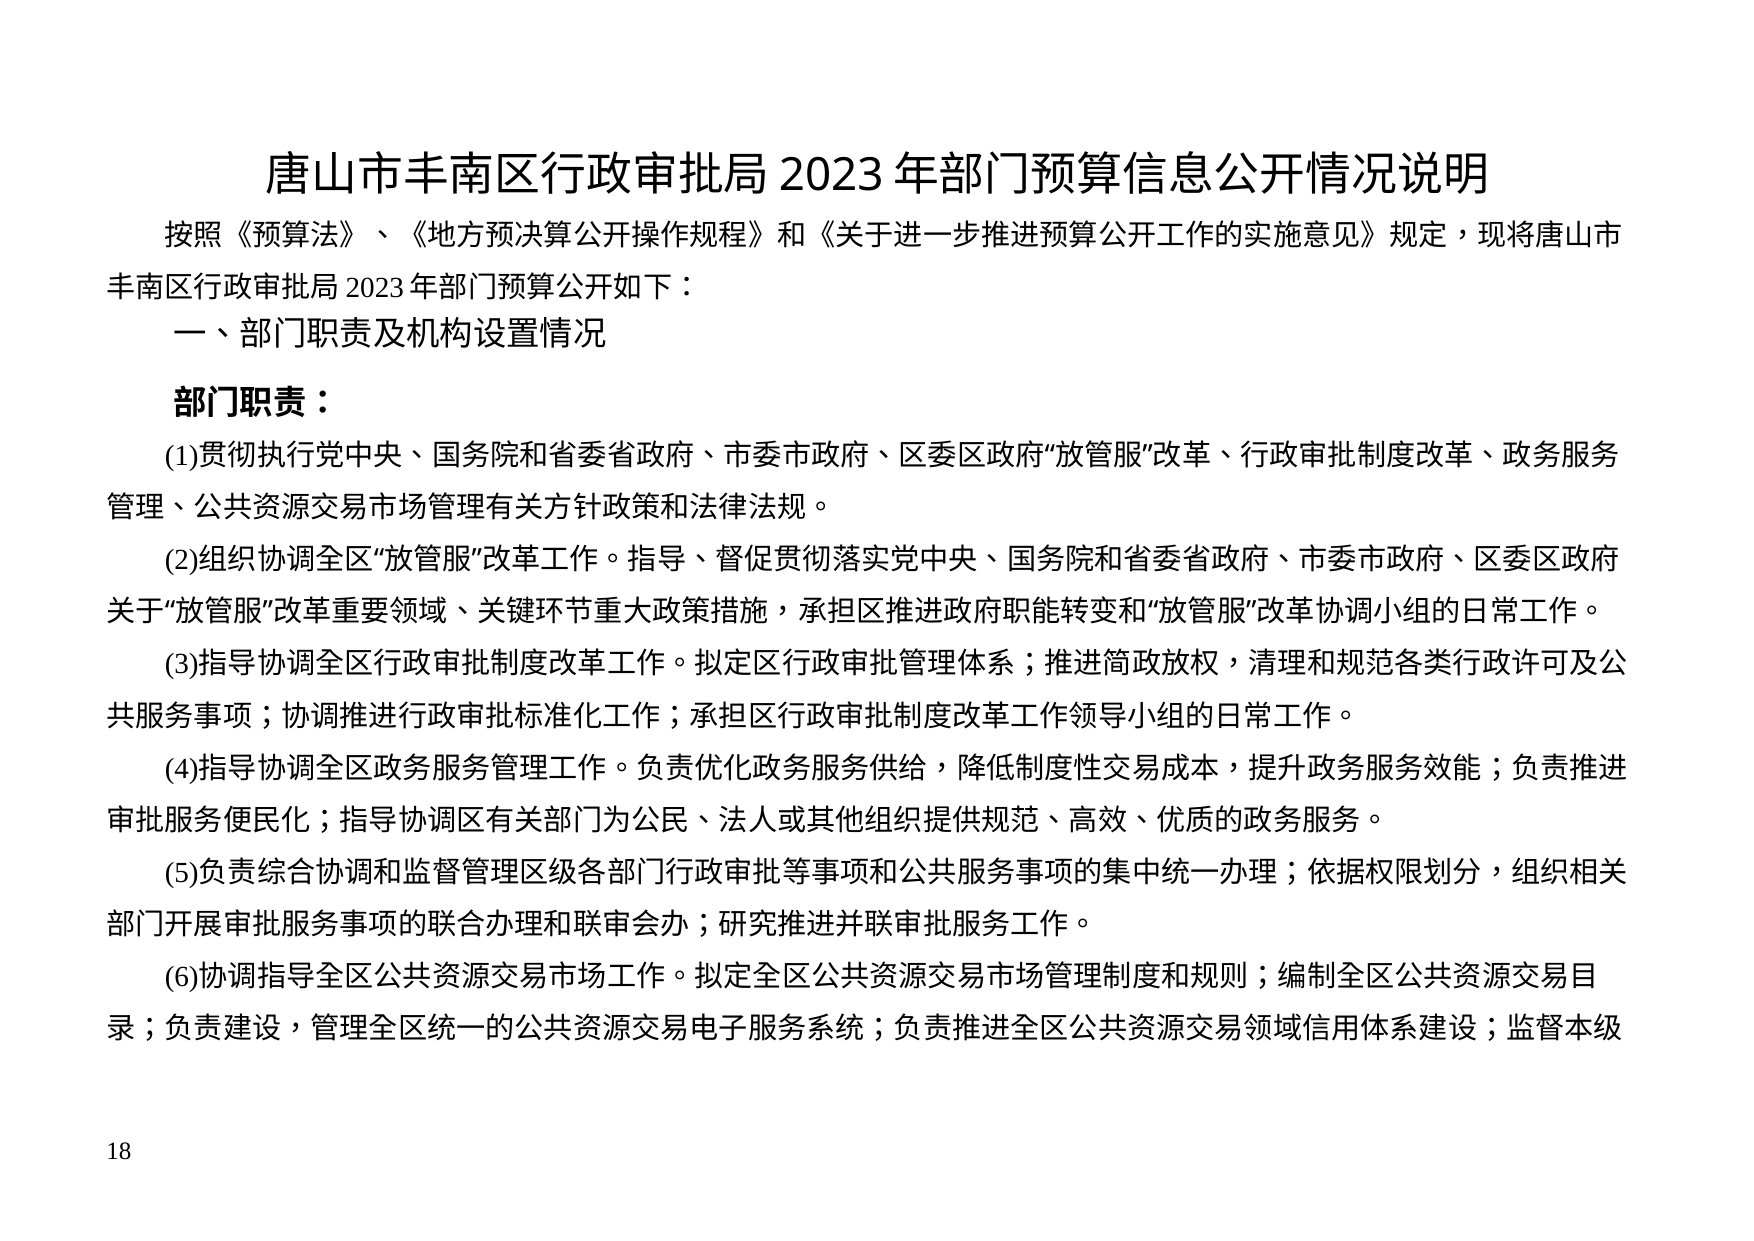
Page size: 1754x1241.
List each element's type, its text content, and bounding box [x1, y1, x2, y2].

text 一、部门职责及机构设置情况 [106, 309, 1648, 355]
text (3)指导协调全区行政审批制度改革工作。拟定区行政审批管理体系；推进简政放权，清理和规范各类行政许可及公共服务事项；协调推进行政审批标准化工作；承担区行政审批制度改革工作领导小组的日常工作。 [106, 632, 1648, 736]
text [106, 945, 1648, 1049]
text (5)负责综合协调和监督管理区级各部门行政审批等事项和公共服务事项的集中统一办理；依据权限划分，组织相关部门开展审批服务事项的联合办理和联审会办；研究推进并联审批服务工作。 [106, 841, 1648, 945]
text 唐山市丰南区行政审批局2023年部门预算信息公开情况说明 [106, 142, 1648, 204]
text 按照《预算法》、《地方预决算公开操作规程》和《关于进一步推进预算公开工作的实施意见》规定，现将唐山市丰南区行政审批局2023年部门预算公开如下： [106, 204, 1648, 308]
text (1)贯彻执行党中央、国务院和省委省政府、市委市政府、区委区政府“放管服”改革、行政审批制度改革、政务服务管理、公共资源交易市场管理有关方针政策和法律法规。 [106, 424, 1648, 528]
text (2)组织协调全区“放管服”改革工作。指导、督促贯彻落实党中央、国务院和省委省政府、市委市政府、区委区政府关于“放管服”改革重要领域、关键环节重大政策措施，承担区推进政府职能转变和“放管服”改革协调小组的日常工作。 [106, 528, 1648, 632]
text (4)指导协调全区政务服务管理工作。负责优化政务服务供给，降低制度性交易成本，提升政务服务效能；负责推进审批服务便民化；指导协调区有关部门为公民、法人或其他组织提供规范、高效、优质的政务服务。 [106, 736, 1648, 841]
text 部门职责： [106, 378, 1648, 424]
